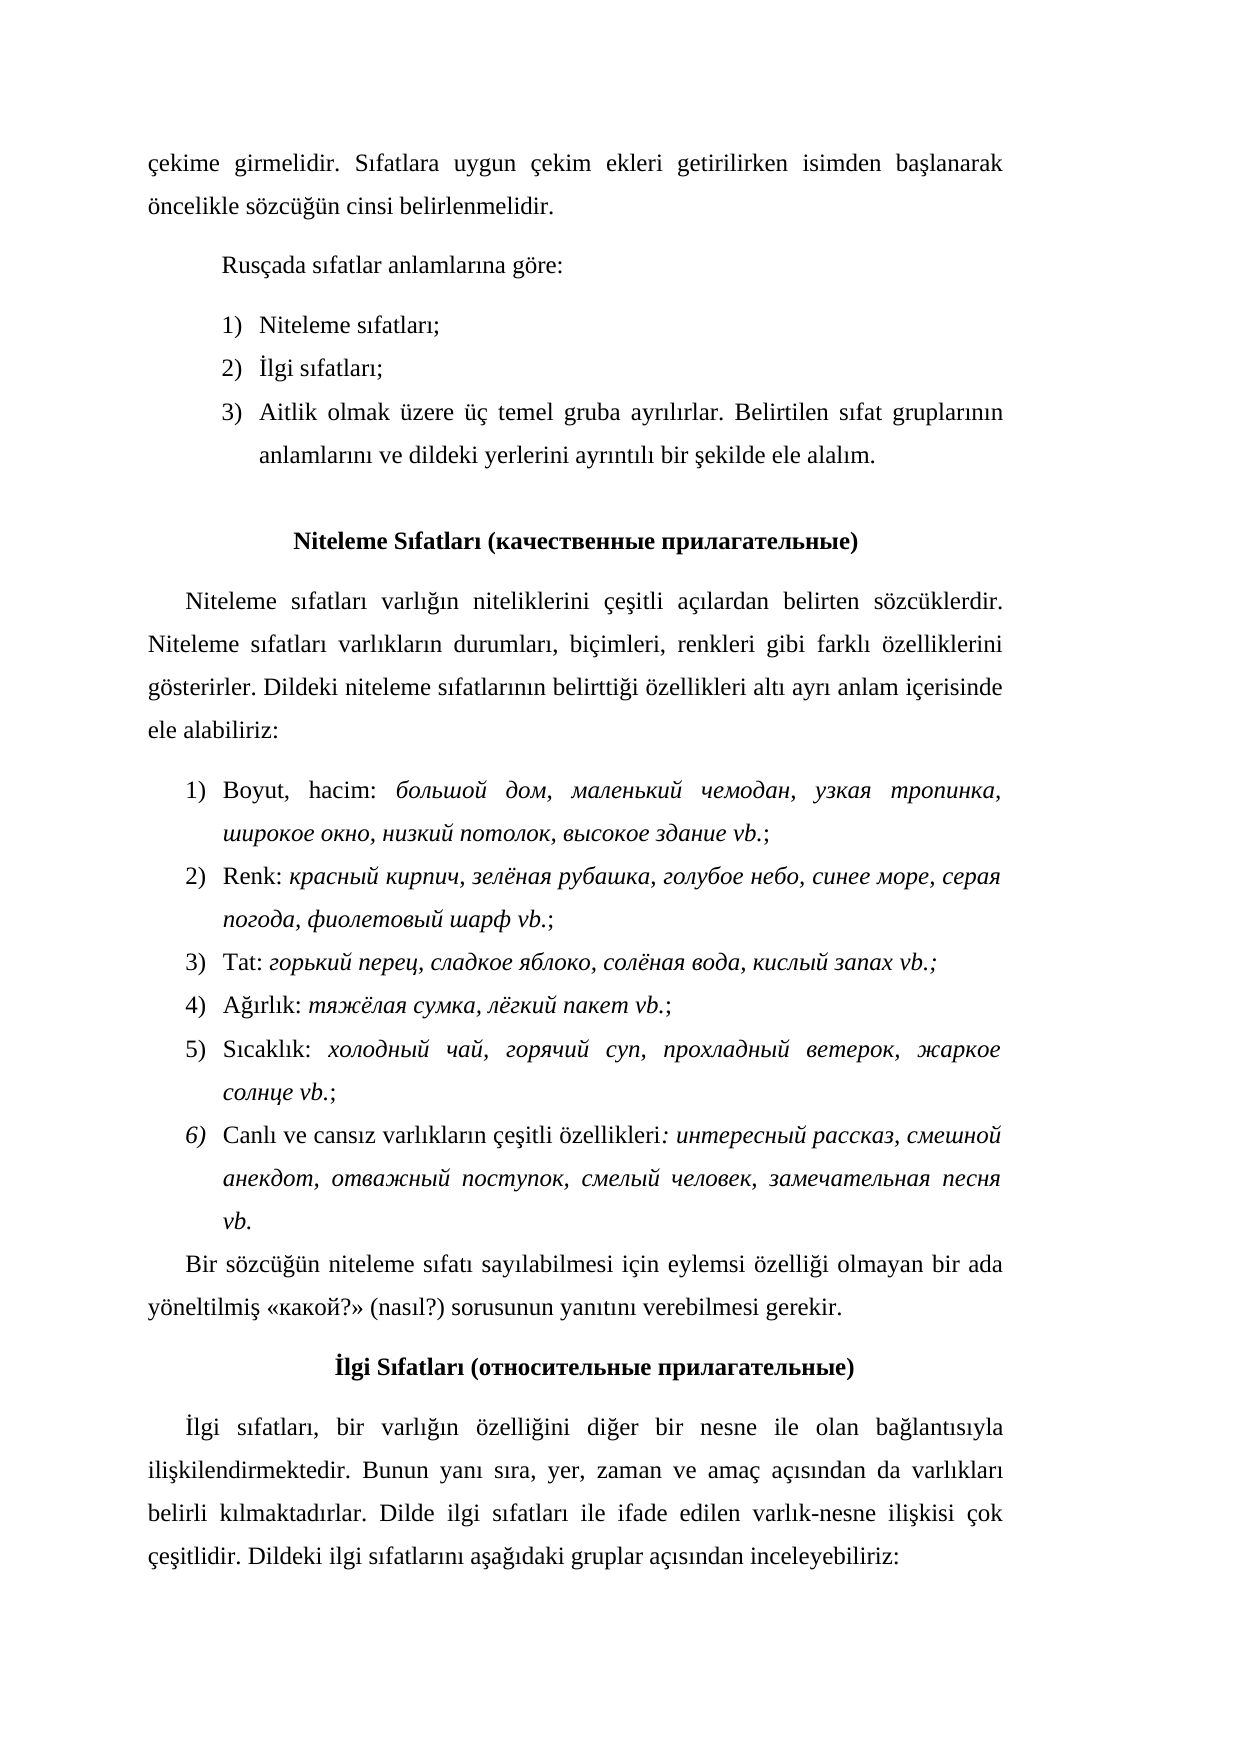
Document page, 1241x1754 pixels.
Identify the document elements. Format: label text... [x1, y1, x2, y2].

list Ağırlık: тяжёлая сумка, лёгкий пакет vb.; [185, 991, 1004, 1019]
text Niteleme Sıfatları (качественные прилагательные) [148, 526, 1004, 555]
list Boyut, hacim: большой дом, маленький чемодан, узкая тропинка, широкое окно, низкий потолок, высокое здание vb.; [185, 775, 1004, 847]
list Canlı ve cansız varlıkların çeşitli özellikleri: интересный рассказ, смешной анекдот, отважный поступок, смелый человек, замечательная песня vb. [185, 1120, 1004, 1235]
list Tat: горький перец, сладкое яблоко, солёная вода, кислый запах vb.; [185, 947, 1004, 976]
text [148, 148, 1004, 219]
list İlgi sıfatları; [221, 353, 1004, 382]
text Bir sözcüğün niteleme sıfatı sayılabilmesi için eylemsi özelliği olmayan bir ada yöneltilmiş «какой?» (nasıl?) sorusunun yanıtını verebilmesi gerekir. [148, 1249, 1004, 1321]
text İlgi Sıfatları (относительные прилагательные) [148, 1352, 1004, 1381]
text Rusçada sıfatlar anlamlarına göre: [148, 251, 1004, 279]
text Niteleme sıfatları varlığın niteliklerini çeşitli açılardan belirten sözcüklerdir. Niteleme sıfatları varlıkların durumları, biçimleri, renkleri gibi farklı özelliklerini gösterirler. Dildeki niteleme sıfatlarının belirttiği özellikleri altı ayrı anlam içerisinde ele alabiliriz: [148, 586, 1004, 744]
list Sıcaklık: холодный чай, горячий суп, прохладный ветерок, жаркое солнце vb.; [185, 1034, 1004, 1106]
list Aitlik olmak üzere üç temel gruba ayrılırlar. Belirtilen sıfat gruplarının anlamlarını ve dildeki yerlerini ayrıntılı bir şekilde ele alalım. [221, 397, 1004, 468]
text İlgi sıfatları, bir varlığın özelliğini diğer bir nesne ile olan bağlantısıyla ilişkilendirmektedir. Bunun yanı sıra, yer, zaman ve amaç açısından da varlıkları belirli kılmaktadırlar. Dilde ilgi sıfatları ile ifade edilen varlık-nesne ilişkisi çok çeşitlidir. Dildeki ilgi sıfatlarını aşağıdaki gruplar açısından inceleyebiliriz: [148, 1412, 1004, 1570]
list Renk: красный кирпич, зелёная рубашка, голубое небо, синее море, серая погода, фиолетовый шарф vb.; [185, 861, 1004, 933]
list Niteleme sıfatları; [221, 310, 1004, 339]
